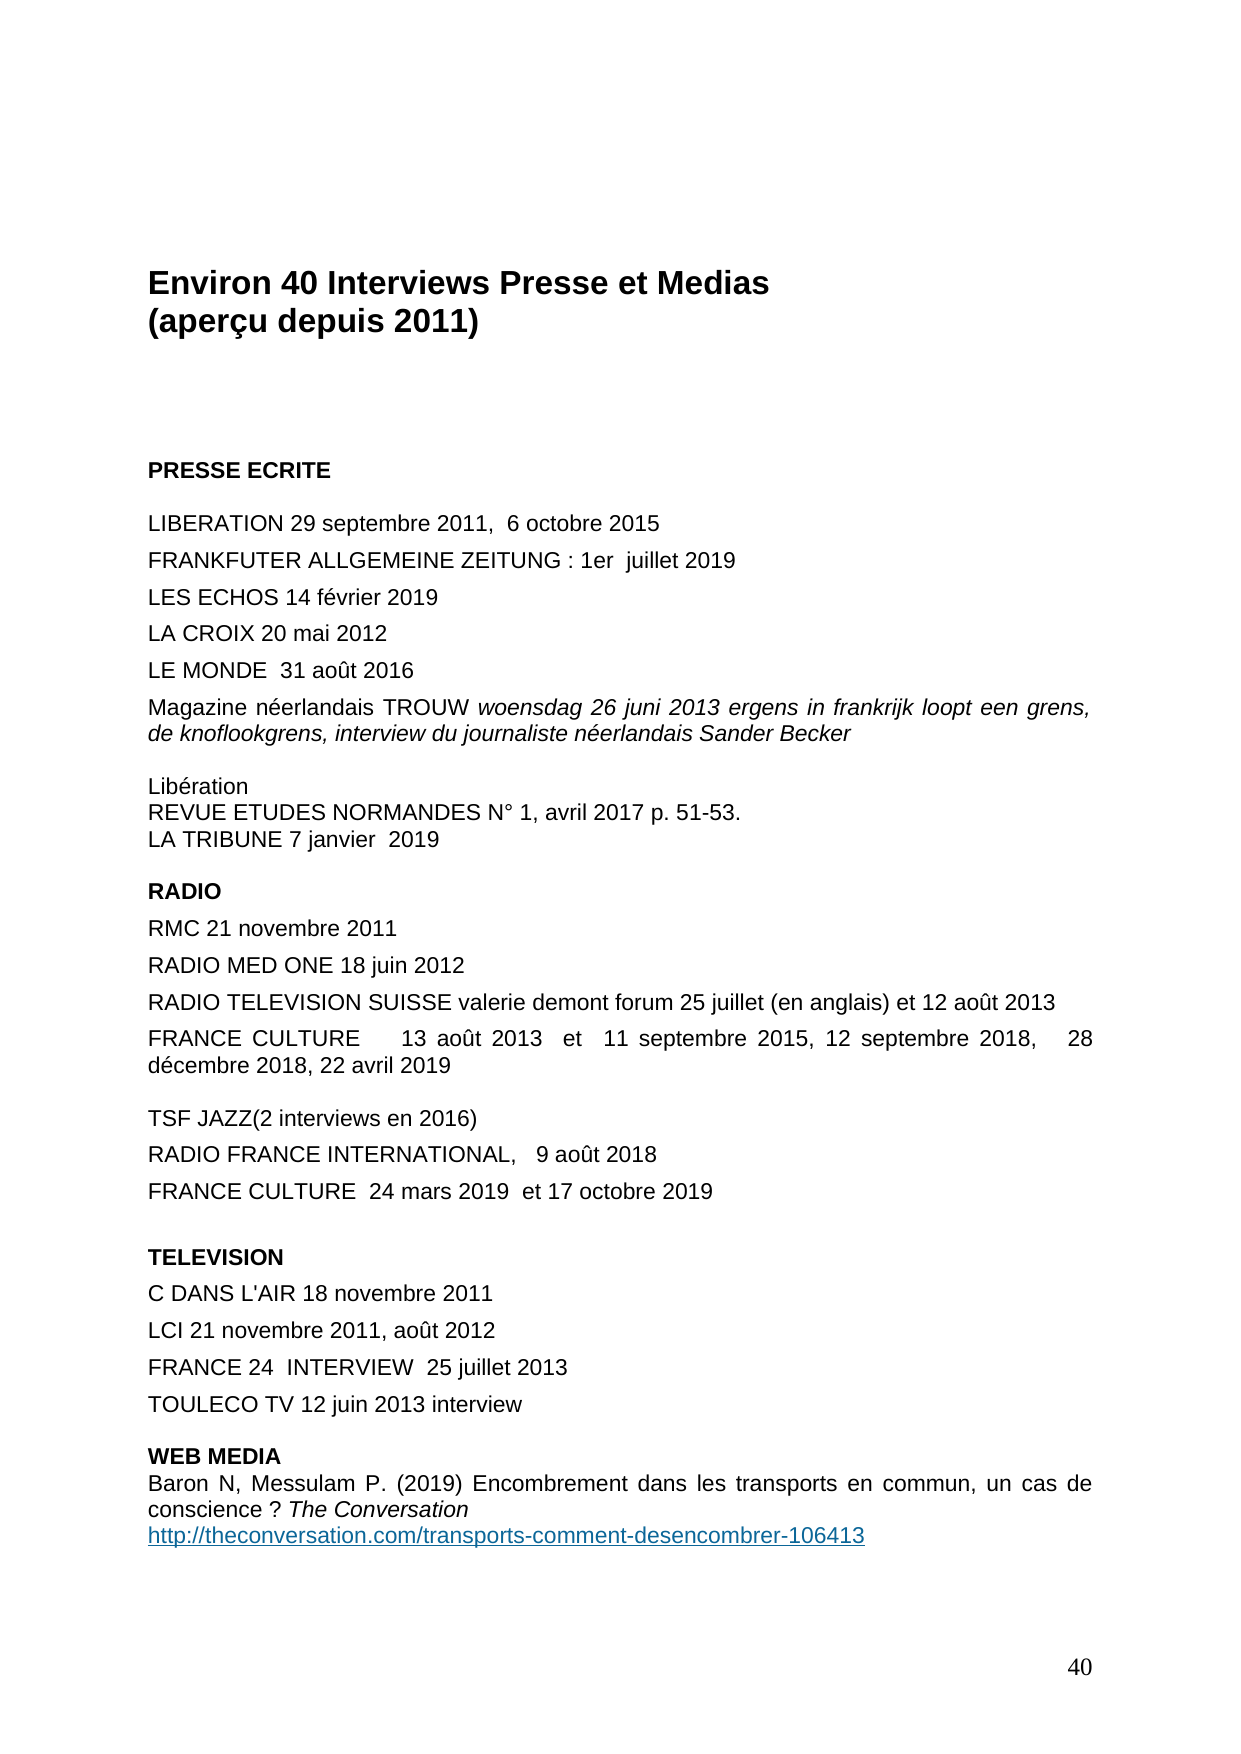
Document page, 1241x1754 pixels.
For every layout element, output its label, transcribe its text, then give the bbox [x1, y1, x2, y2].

text TSF JAZZ(2 interviews en 2016) [148, 1104, 1093, 1131]
text LIBERATION 29 septembre 2011, 6 octobre 2015 [148, 510, 1093, 536]
text RADIO FRANCE INTERNATIONAL, 9 août 2018 [148, 1141, 1093, 1168]
text LA CROIX 20 mai 2012 [148, 620, 1093, 647]
text FRANCE 24 INTERVIEW 25 juillet 2013 [148, 1354, 1093, 1380]
text Baron N, Messulam P. (2019) Encombrement dans les transports en commun, un cas de conscience ? The Conversation [148, 1470, 1093, 1522]
text WEB MEDIA [148, 1443, 1093, 1470]
text http://theconversation.com/transports-comment-desencombrer-106413 [148, 1522, 1093, 1549]
text Environ 40 Interviews Presse et Medias [148, 263, 1093, 301]
text Magazine néerlandais TROUW woensdag 26 juni 2013 ergens in frankrijk loopt een grens, de knoflookgrens, interview du journaliste néerlandais Sander Becker [148, 694, 1093, 747]
text RMC 21 novembre 2011 [148, 915, 1093, 941]
text C DANS L'AIR 18 novembre 2011 [148, 1280, 1093, 1307]
text PRESSE ECRITE [148, 457, 1093, 484]
text FRANCE CULTURE 24 mars 2019 et 17 octobre 2019 [148, 1178, 1093, 1204]
text RADIO [148, 878, 1093, 905]
text FRANCE CULTURE 13 août 2013 et 11 septembre 2015, 12 septembre 2018, 28 décembre 2018, 22 avril 2019 [148, 1025, 1093, 1078]
text LES ECHOS 14 février 2019 [148, 583, 1093, 610]
text RADIO TELEVISION SUISSE valerie demont forum 25 juillet (en anglais) et 12 août 2013 [148, 989, 1093, 1015]
text RADIO MED ONE 18 juin 2012 [148, 952, 1093, 978]
text REVUE ETUDES NORMANDES N° 1, avril 2017 p. 51-53. [148, 799, 1093, 826]
text TELEVISION [148, 1243, 1093, 1270]
text (aperçu depuis 2011) [148, 301, 1093, 340]
text LE MONDE 31 août 2016 [148, 657, 1093, 683]
text Libération [148, 773, 1093, 799]
text LCI 21 novembre 2011, août 2012 [148, 1317, 1093, 1343]
text FRANKFUTER ALLGEMEINE ZEITUNG : 1er juillet 2019 [148, 547, 1093, 573]
text TOULECO TV 12 juin 2013 interview [148, 1391, 1093, 1417]
text LA TRIBUNE 7 janvier 2019 [148, 826, 1093, 852]
